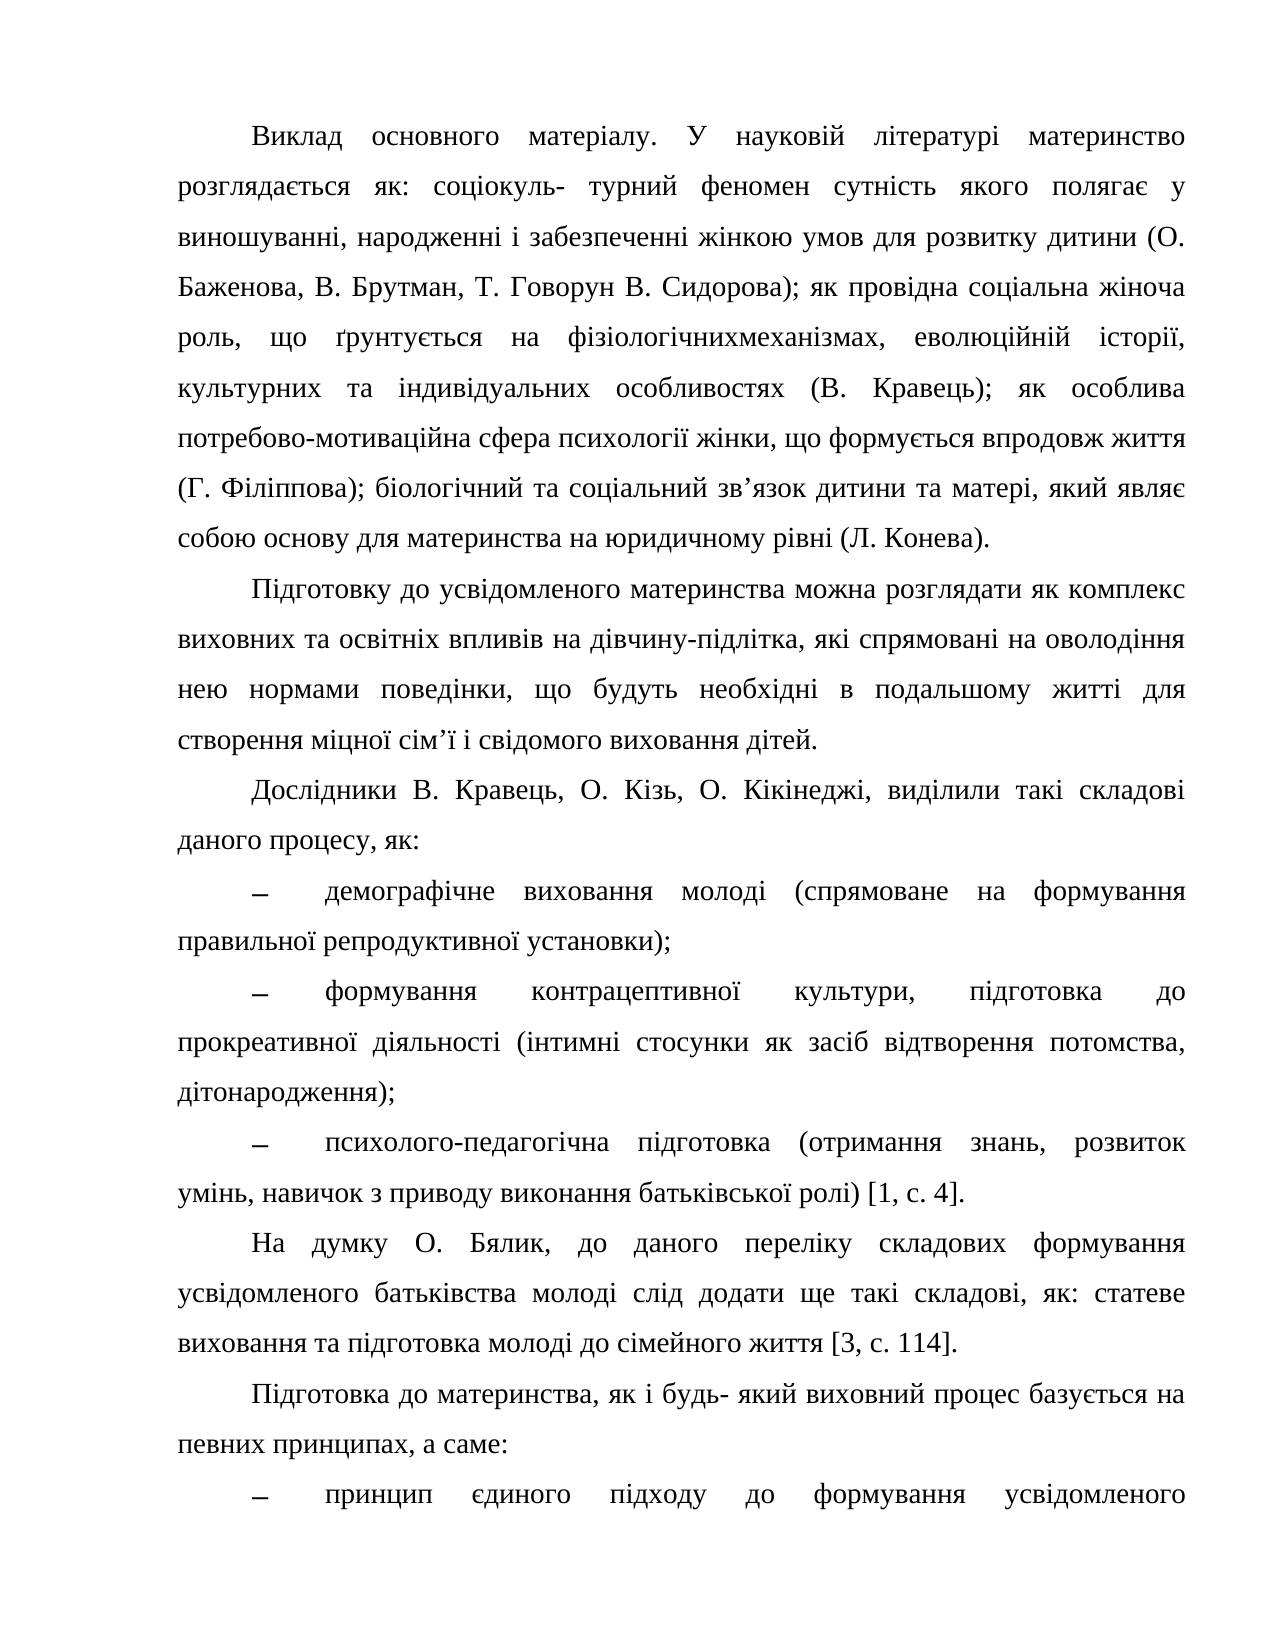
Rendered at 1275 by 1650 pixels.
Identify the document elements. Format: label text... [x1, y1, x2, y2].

text На думку О. Бялик, до даного переліку складових формування усвідомленого батьківства молоді слід додати ще такі складові, як: статеве виховання та підготовка молоді до сімейного життя [3, с. 114]. [177, 1225, 1186, 1359]
text Виклад основного матеріалу. У науковій літературі материнство розглядається як: соціокуль- турний феномен сутність якого полягає у виношуванні, народженні і забезпеченні жінкою умов для розвитку дитини (О. Баженова, В. Брутман, Т. Говорун В. Сидорова); як провідна соціальна жіноча роль, що ґрунтується на фізіологічнихмеханізмах, еволюційній історії, культурних та індивідуальних особливостях (В. Кравець); як особлива потребово-мотиваційна сфера психології жінки, що формується впродовж життя (Г. Філіппова); біологічний та соціальний зв’язок дитини та матері, який являє собою основу для материнства на юридичному рівні (Л. Конева). [177, 118, 1186, 554]
text — психолого-педагогічна підготовка (отримання знань, розвиток умінь, навичок з приводу виконання батьківської ролі) [1, с. 4]. [177, 1124, 1186, 1208]
text Підготовку до усвідомленого материнства можна розглядати як комплекс виховних та освітніх впливів на дівчину-підлітка, які спрямовані на оволодіння нею нормами поведінки, що будуть необхідні в подальшому житті для створення міцної сім’ї і свідомого виховання дітей. [177, 571, 1186, 755]
text Підготовка до материнства, як і будь- який виховний процес базується на певних принципах, а саме: [177, 1376, 1186, 1460]
text — формування контрацептивної культури, підготовка до прокреативної діяльності (інтимні стосунки як засіб відтворення потомства, дітонародження); [177, 973, 1186, 1108]
text — демографічне виховання молоді (спрямоване на формування правильної репродуктивної установки); [177, 873, 1186, 957]
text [177, 1477, 1186, 1510]
text Дослідники В. Кравець, О. Кізь, О. Кікінеджі, виділили такі складові даного процесу, як: [177, 772, 1186, 856]
